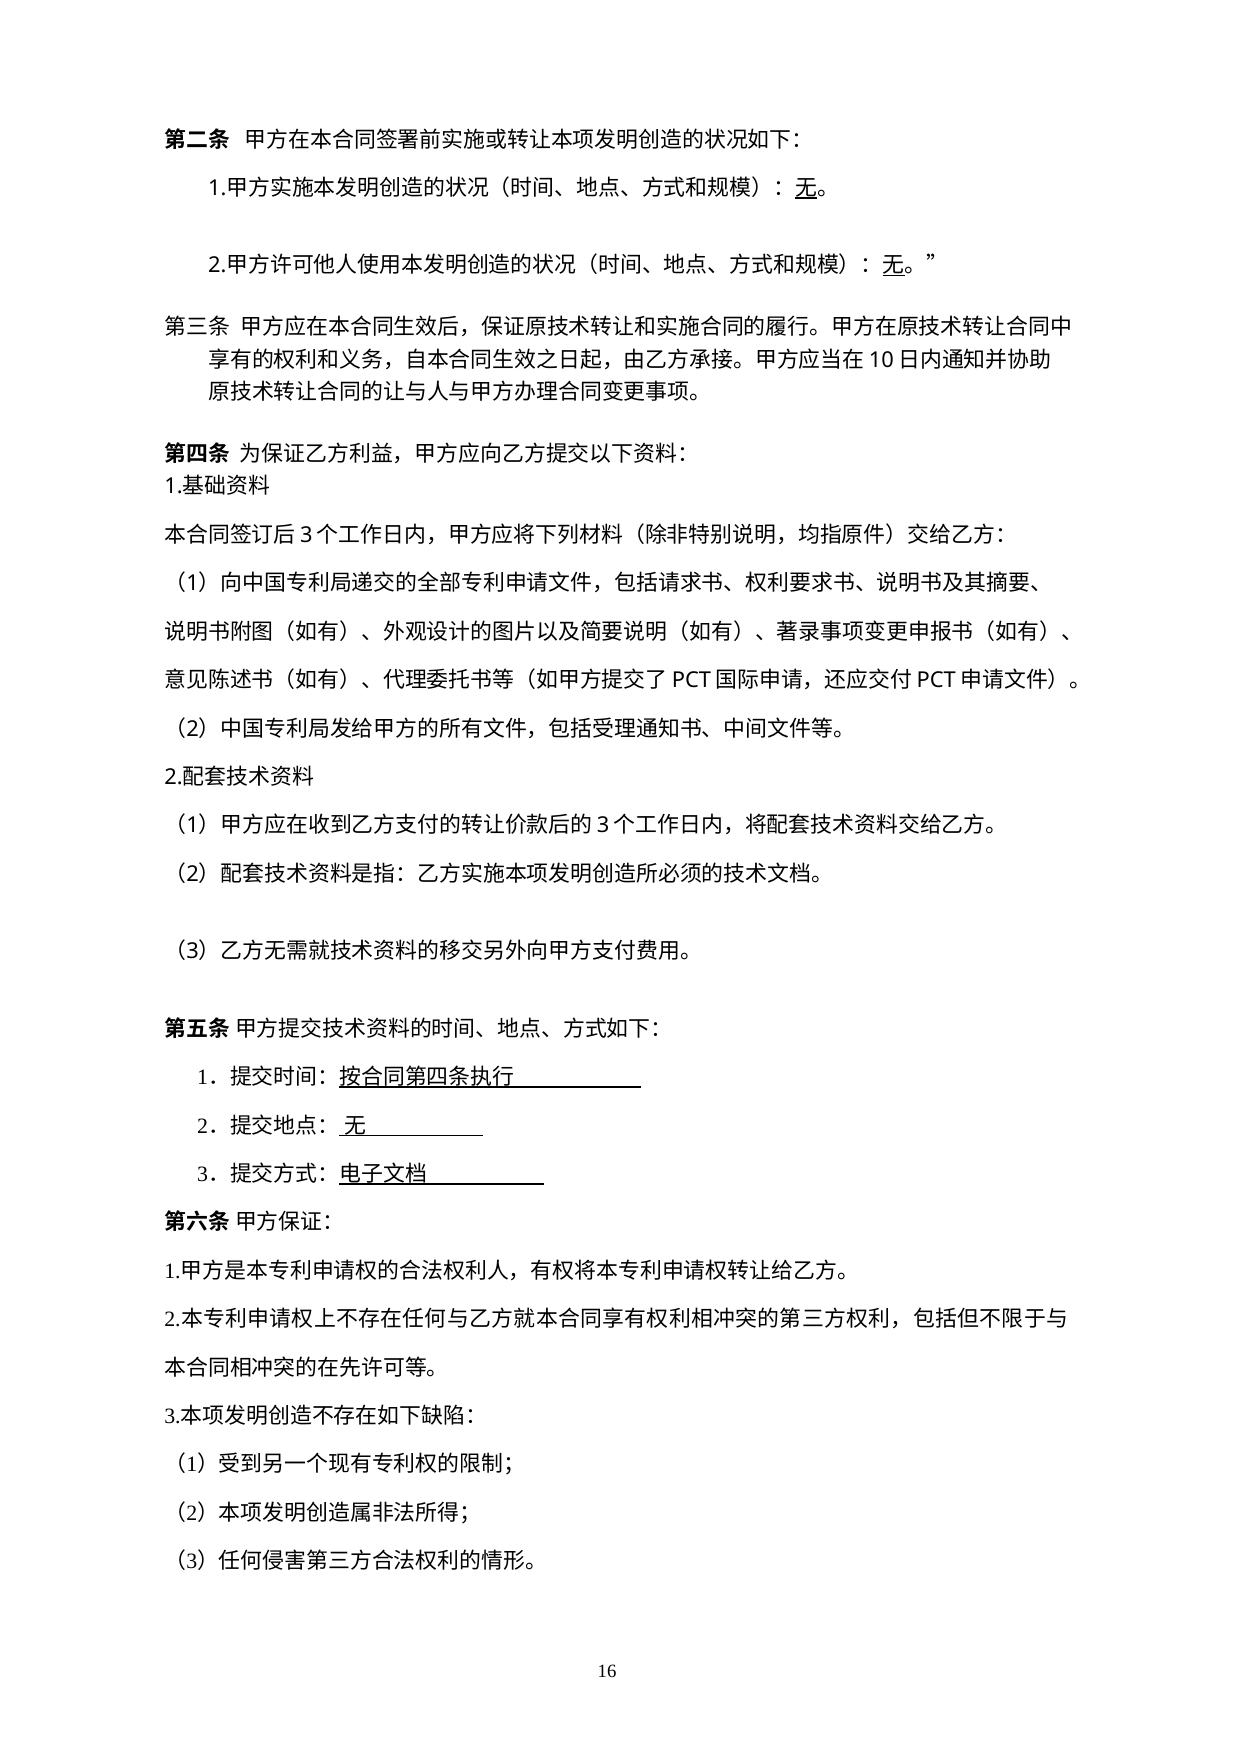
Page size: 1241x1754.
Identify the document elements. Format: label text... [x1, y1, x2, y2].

text 2.本专利申请权上不存在任何与乙方就本合同享有权利相冲突的第三方权利，包括但不限于与本合同相冲突的在先许可等。 [164, 1301, 1072, 1382]
list 第二条 甲方在本合同签署前实施或转让本项发明创造的状况如下： [164, 121, 1072, 154]
text 3.本项发明创造不存在如下缺陷： [164, 1398, 1072, 1430]
text 1.甲方是本专利申请权的合法权利人，有权将本专利申请权转让给乙方。 [164, 1252, 1072, 1285]
text （2）中国专利局发给甲方的所有文件，包括受理通知书、中间文件等。 [164, 711, 1072, 743]
text 第四条 为保证乙方利益，甲方应向乙方提交以下资料： [164, 436, 1072, 468]
list （2）配套技术资料是指：乙方实施本项发明创造所必须的技术文档。 [164, 856, 1072, 888]
text 本合同签订后3个工作日内，甲方应将下列材料（除非特别说明，均指原件）交给乙方： [164, 516, 1072, 549]
text 1．提交时间：按合同第四条执行 [164, 1059, 1072, 1091]
text 第五条 甲方提交技术资料的时间、地点、方式如下： [164, 1011, 1072, 1043]
text 第六条 甲方保证： [164, 1204, 1072, 1236]
list （3）乙方无需就技术资料的移交另外向甲方支付费用。 [164, 933, 1072, 966]
text （2）本项发明创造属非法所得； [164, 1494, 1072, 1527]
text 2．提交地点： 无 [164, 1107, 1072, 1140]
list 甲方应在本合同生效后，保证原技术转让和实施合同的履行。甲方在原技术转让合同中享有的权利和义务，自本合同生效之日起，由乙方承接。甲方应当在10日内通知并协助原技术转让合同的让与人与甲方办理合同变更事项。 [164, 309, 1072, 406]
list 2.甲方许可他人使用本发明创造的状况（时间、地点、方式和规模）：无。” [164, 247, 1072, 280]
list 1.基础资料 [164, 468, 1072, 501]
text （1）向中国专利局递交的全部专利申请文件，包括请求书、权利要求书、说明书及其摘要、说明书附图（如有）、外观设计的图片以及简要说明（如有）、著录事项变更申报书（如有）、意见陈述书（如有）、代理委托书等（如甲方提交了PCT国际申请，还应交付PCT申请文件）。 [164, 565, 1072, 695]
list 1.甲方实施本发明创造的状况（时间、地点、方式和规模）：无。 [164, 170, 1072, 202]
text （1）受到另一个现有专利权的限制； [164, 1446, 1072, 1478]
list （1）甲方应在收到乙方支付的转让价款后的3个工作日内，将配套技术资料交给乙方。 [164, 807, 1072, 840]
text 3．提交方式：电子文档 [164, 1156, 1072, 1188]
text （3）任何侵害第三方合法权利的情形。 [164, 1543, 1072, 1575]
list 2.配套技术资料 [164, 759, 1072, 791]
